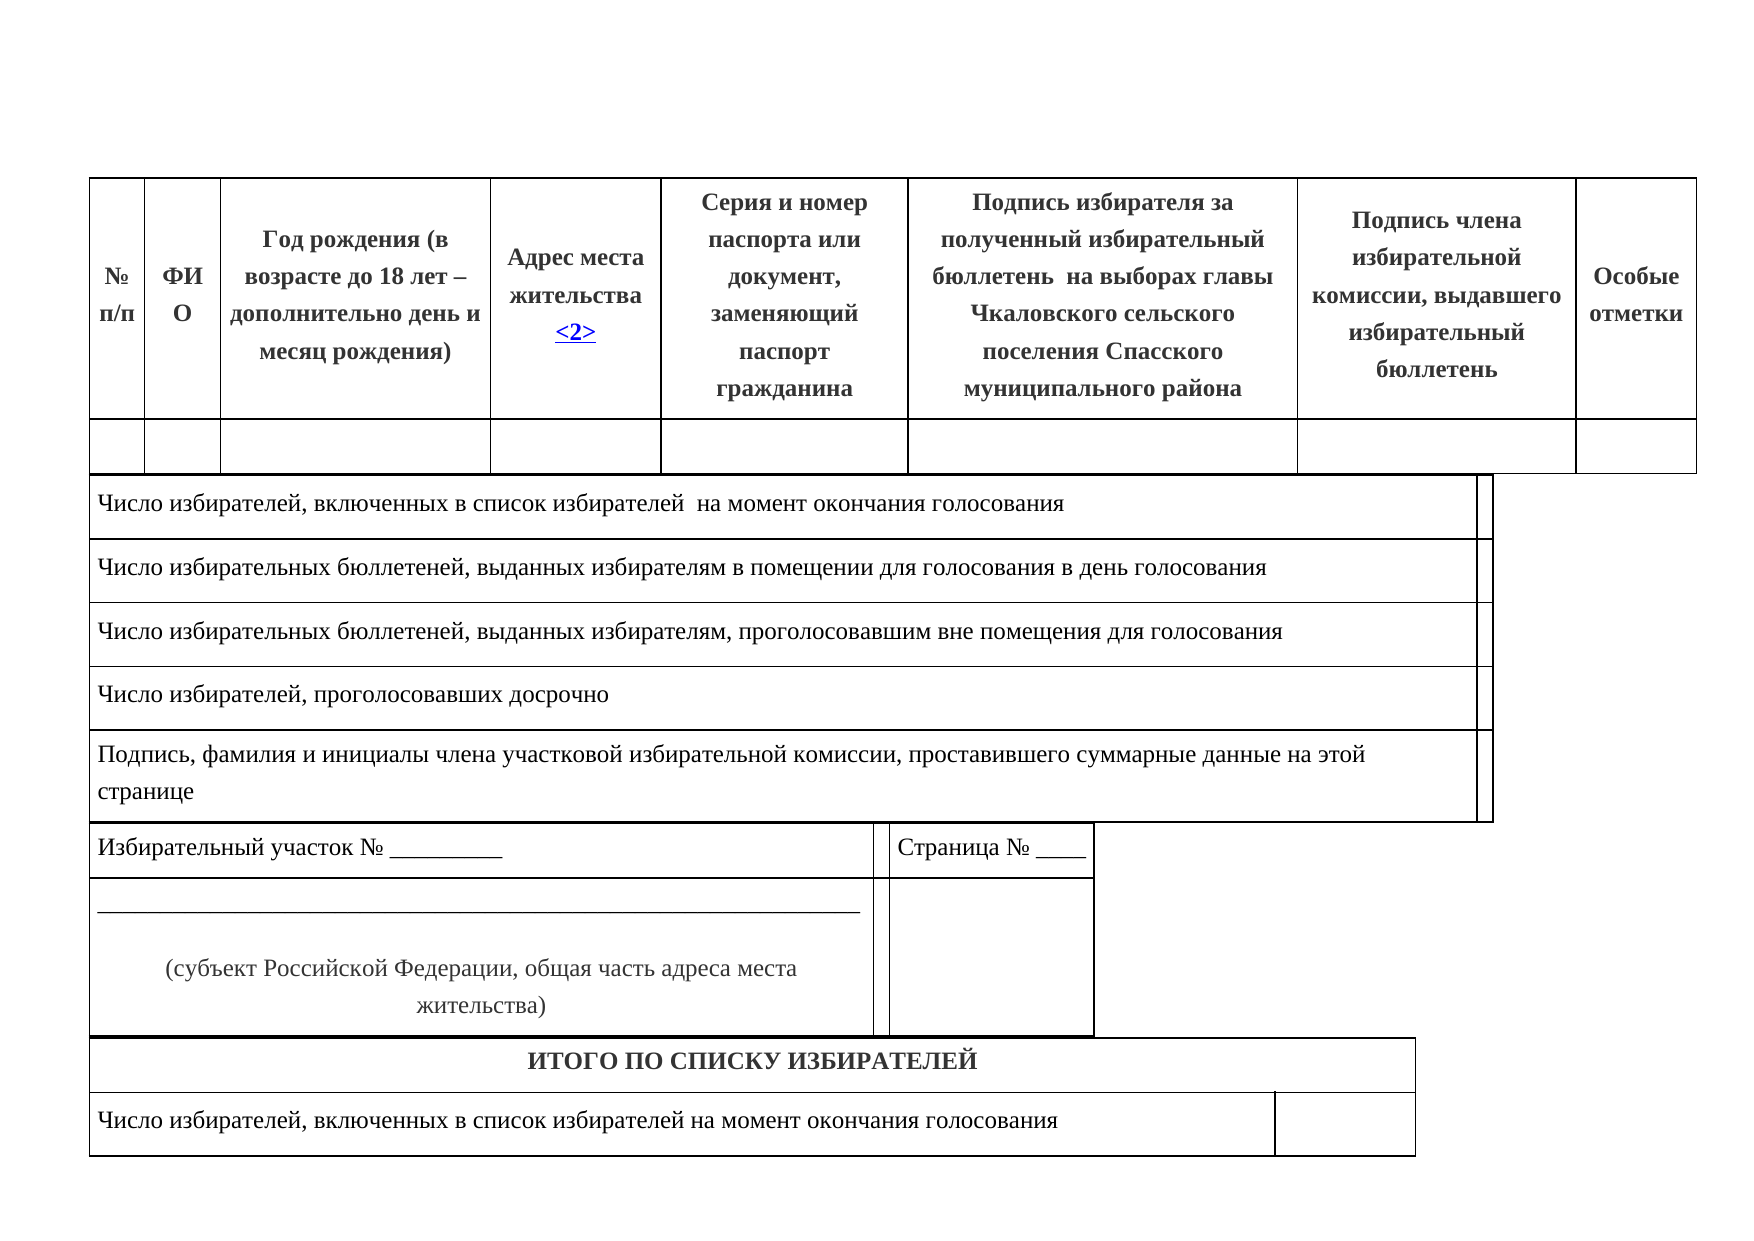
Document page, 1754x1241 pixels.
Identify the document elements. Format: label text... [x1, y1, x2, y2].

table_header [1478, 476, 1492, 538]
table_header Подпись избирателя за полученный избирательный бюллетень на выборах главы Чкаловского сельского поселения Спасского муниципального района [909, 179, 1297, 418]
table_header Избирательный участок № _________ [90, 824, 873, 877]
table_header Год рождения (в возрасте до 18 лет – дополнительно день и месяц рождения) [221, 179, 490, 418]
table_cell Подпись, фамилия и инициалы члена участковой избирательной комиссии, проставившего суммарные данные на этой странице [90, 731, 1476, 821]
table_header Страница № ____ [890, 824, 1093, 877]
table_cell Число избирателей, включенных в список избирателей на момент окончания голосования [90, 1093, 1274, 1155]
table_cell [90, 420, 144, 472]
table_cell [909, 420, 1297, 472]
table_header Число избирателей, включенных в список избирателей на момент окончания голосования [90, 476, 1476, 538]
table_header Подпись члена избирательной комиссии, выдавшего избирательный бюллетень [1298, 179, 1575, 418]
table_header Адрес места жительства <2> [491, 179, 660, 418]
table_header Особые отметки [1577, 179, 1696, 418]
table_header Серия и номер паспорта или документ, заменяющий паспорт гражданина [662, 179, 907, 418]
table_cell [1276, 1093, 1415, 1155]
table_cell [1577, 420, 1696, 472]
table_header ФИО [145, 179, 220, 418]
table_cell [1478, 731, 1492, 821]
table_cell [145, 420, 220, 472]
table_cell [1478, 603, 1492, 666]
table_cell [874, 879, 889, 1035]
table_cell Число избирательных бюллетеней, выданных избирателям в помещении для голосования в день голосования [90, 540, 1476, 602]
table_cell _____________________________________________________________ (субъект Российской Федерации, общая часть адреса места жительства) [90, 879, 873, 1035]
table_cell [221, 420, 490, 472]
table_cell [1478, 667, 1492, 729]
table_cell [1298, 420, 1575, 472]
table_cell [491, 420, 660, 472]
table_header ИТОГО ПО СПИСКУ ИЗБИРАТЕЛЕЙ [90, 1039, 1415, 1091]
table_cell [662, 420, 907, 472]
table_cell [890, 879, 1093, 1035]
table_header [874, 824, 889, 877]
table_cell Число избирательных бюллетеней, выданных избирателям, проголосовавшим вне помещения для голосования [90, 603, 1476, 666]
table_header № п/п [90, 179, 144, 418]
table_cell Число избирателей, проголосовавших досрочно [90, 667, 1476, 729]
table_cell [1478, 540, 1492, 602]
